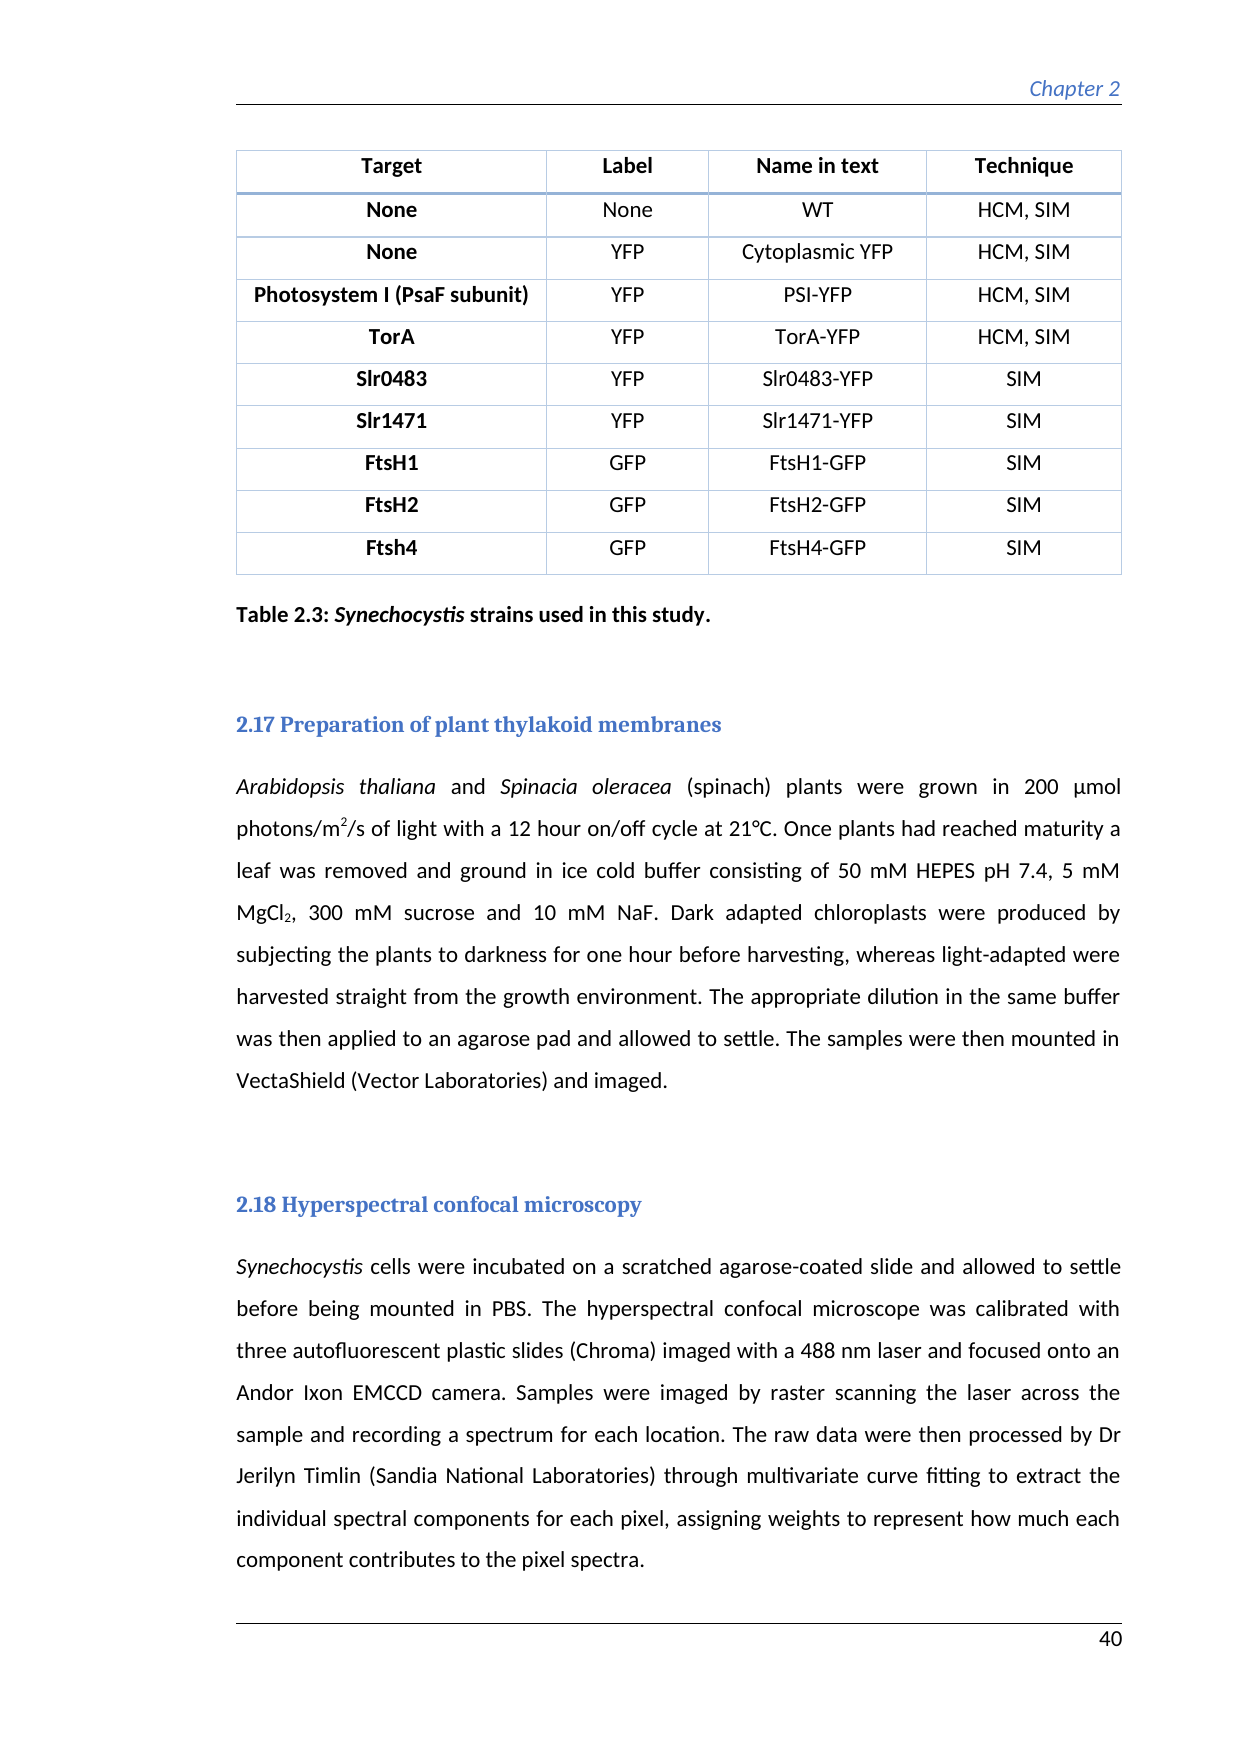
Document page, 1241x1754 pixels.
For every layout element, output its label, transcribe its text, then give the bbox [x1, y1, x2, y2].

table_cell TorA [237, 322, 546, 363]
table_cell None [547, 195, 708, 236]
table_cell SIM [927, 491, 1121, 532]
table_cell Slr0483-YFP [709, 364, 926, 405]
table_cell SIM [927, 533, 1121, 574]
table_cell FtsH2 [237, 491, 546, 532]
table_cell Cytoplasmic YFP [709, 238, 926, 279]
subtitle 2.17 Preparation of plant thylakoid membranes [236, 712, 1122, 738]
table_cell TorA-YFP [709, 322, 926, 363]
table_cell Slr0483 [237, 364, 546, 405]
table_cell SIM [927, 449, 1121, 489]
table_header Technique [927, 151, 1121, 192]
text Table 2.3: Synechocystis strains used in this study. [236, 600, 1122, 628]
table_cell GFP [547, 449, 708, 489]
table_header Label [547, 151, 708, 192]
table_cell FtsH4-GFP [709, 533, 926, 574]
table_cell YFP [547, 238, 708, 279]
table_cell SIM [927, 406, 1121, 447]
table_cell YFP [547, 322, 708, 363]
table_cell Slr1471-YFP [709, 406, 926, 447]
table_cell None [237, 195, 546, 236]
table_cell GFP [547, 533, 708, 574]
table_cell PSI-YFP [709, 280, 926, 321]
table_cell GFP [547, 491, 708, 532]
text Synechocystis cells were incubated on a scratched agarose-coated slide and allowed to settle before being mounted in PBS. The hyperspectral confocal microscope was calibrated with three autofluorescent plastic slides (Chroma) imaged with a 488 nm laser and focused onto an Andor Ixon EMCCD camera. Samples were imaged by raster scanning the laser across the sample and recording a spectrum for each location. The raw data were then processed by Dr Jerilyn Timlin (Sandia National Laboratories) through multivariate curve fitting to extract the individual spectral components for each pixel, assigning weights to represent how much each component contributes to the pixel spectra. [236, 1252, 1122, 1574]
table_cell FtsH2-GFP [709, 491, 926, 532]
table_cell HCM, SIM [927, 322, 1121, 363]
table_header Target [237, 151, 546, 192]
table_cell YFP [547, 280, 708, 321]
table_cell FtsH1-GFP [709, 449, 926, 489]
table_cell Ftsh4 [237, 533, 546, 574]
table_cell HCM, SIM [927, 280, 1121, 321]
table_cell Photosystem I (PsaF subunit) [237, 280, 546, 321]
table_cell HCM, SIM [927, 238, 1121, 279]
table_cell YFP [547, 406, 708, 447]
table_header Name in text [709, 151, 926, 192]
table_cell None [237, 238, 546, 279]
text Arabidopsis thaliana and Spinacia oleracea (spinach) plants were grown in 200 µmol photons/m2/s of light with a 12 hour on/off cycle at 21°C. Once plants had reached maturity a leaf was removed and ground in ice cold buffer consisting of 50 mM HEPES pH 7.4, 5 mM MgCl2, 300 mM sucrose and 10 mM NaF. Dark adapted chloroplasts were produced by subjecting the plants to darkness for one hour before harvesting, whereas light-adapted were harvested straight from the growth environment. The appropriate dilution in the same buffer was then applied to an agarose pad and allowed to settle. The samples were then mounted in VectaShield (Vector Laboratories) and imaged. [236, 772, 1122, 1094]
table_cell FtsH1 [237, 449, 546, 489]
table_cell Slr1471 [237, 406, 546, 447]
table_cell YFP [547, 364, 708, 405]
table_cell WT [709, 195, 926, 236]
table_cell SIM [927, 364, 1121, 405]
table_cell HCM, SIM [927, 195, 1121, 236]
subtitle 2.18 Hyperspectral confocal microscopy [236, 1191, 1122, 1218]
